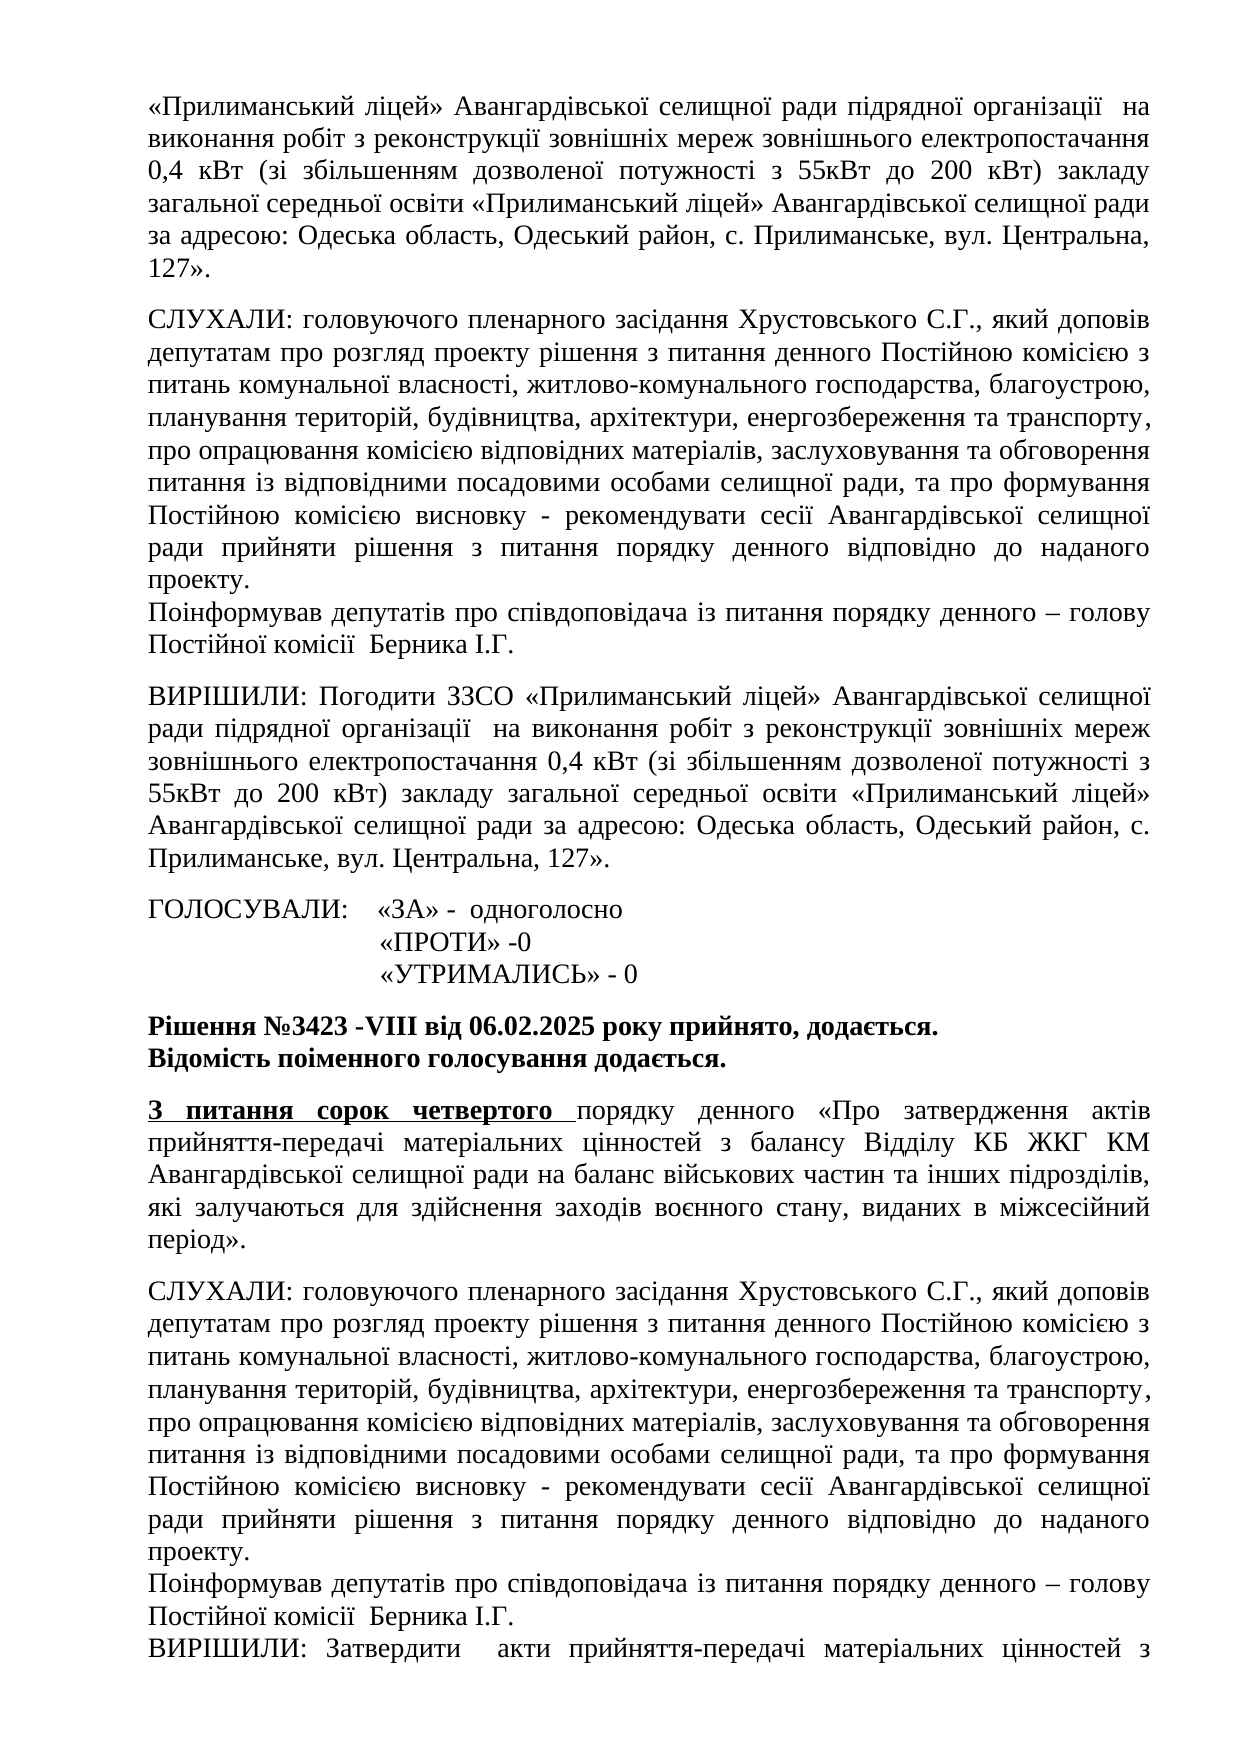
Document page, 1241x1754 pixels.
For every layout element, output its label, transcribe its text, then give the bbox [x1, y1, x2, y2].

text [148, 89, 1152, 283]
text З питання сорок четвертого порядку денного «Про затвердження актів прийняття-передачі матеріальних цінностей з балансу Відділу КБ ЖКГ КМ Авангардівської селищної ради на баланс військових частин та інших підрозділів, які залучаються для здійснення заходів воєнного стану, виданих в міжсесійний період». [148, 1093, 1152, 1255]
text Відомість поіменного голосування додається. [148, 1041, 1152, 1073]
text «ПРОТИ» -0 [148, 925, 1152, 957]
text Поінформував депутатів про співдоповідача із питання порядку денного – голову Постійної комісії Берника І.Г. [148, 595, 1152, 660]
text «УТРИМАЛИСЬ» - 0 [148, 957, 1152, 989]
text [148, 1631, 1152, 1664]
text ГОЛОСУВАЛИ: «ЗА» - одноголосно [148, 892, 1152, 925]
text Поінформував депутатів про співдоповідача із питання порядку денного – голову Постійної комісії Берника І.Г. [148, 1567, 1152, 1631]
text ВИРІШИЛИ: Погодити ЗЗСО «Прилиманський ліцей» Авангардівської селищної ради підрядної організації на виконання робіт з реконструкції зовнішніх мереж зовнішнього електропостачання 0,4 кВт (зі збільшенням дозволеної потужності з 55кВт до 200 кВт) закладу загальної середньої освіти «Прилиманський ліцей» Авангардівської селищної ради за адресою: Одеська область, Одеський район, с. Прилиманське, вул. Центральна, 127». [148, 679, 1152, 873]
text Рішення №3423 -VІІІ від 06.02.2025 року прийнято, додається. [148, 1009, 1152, 1041]
